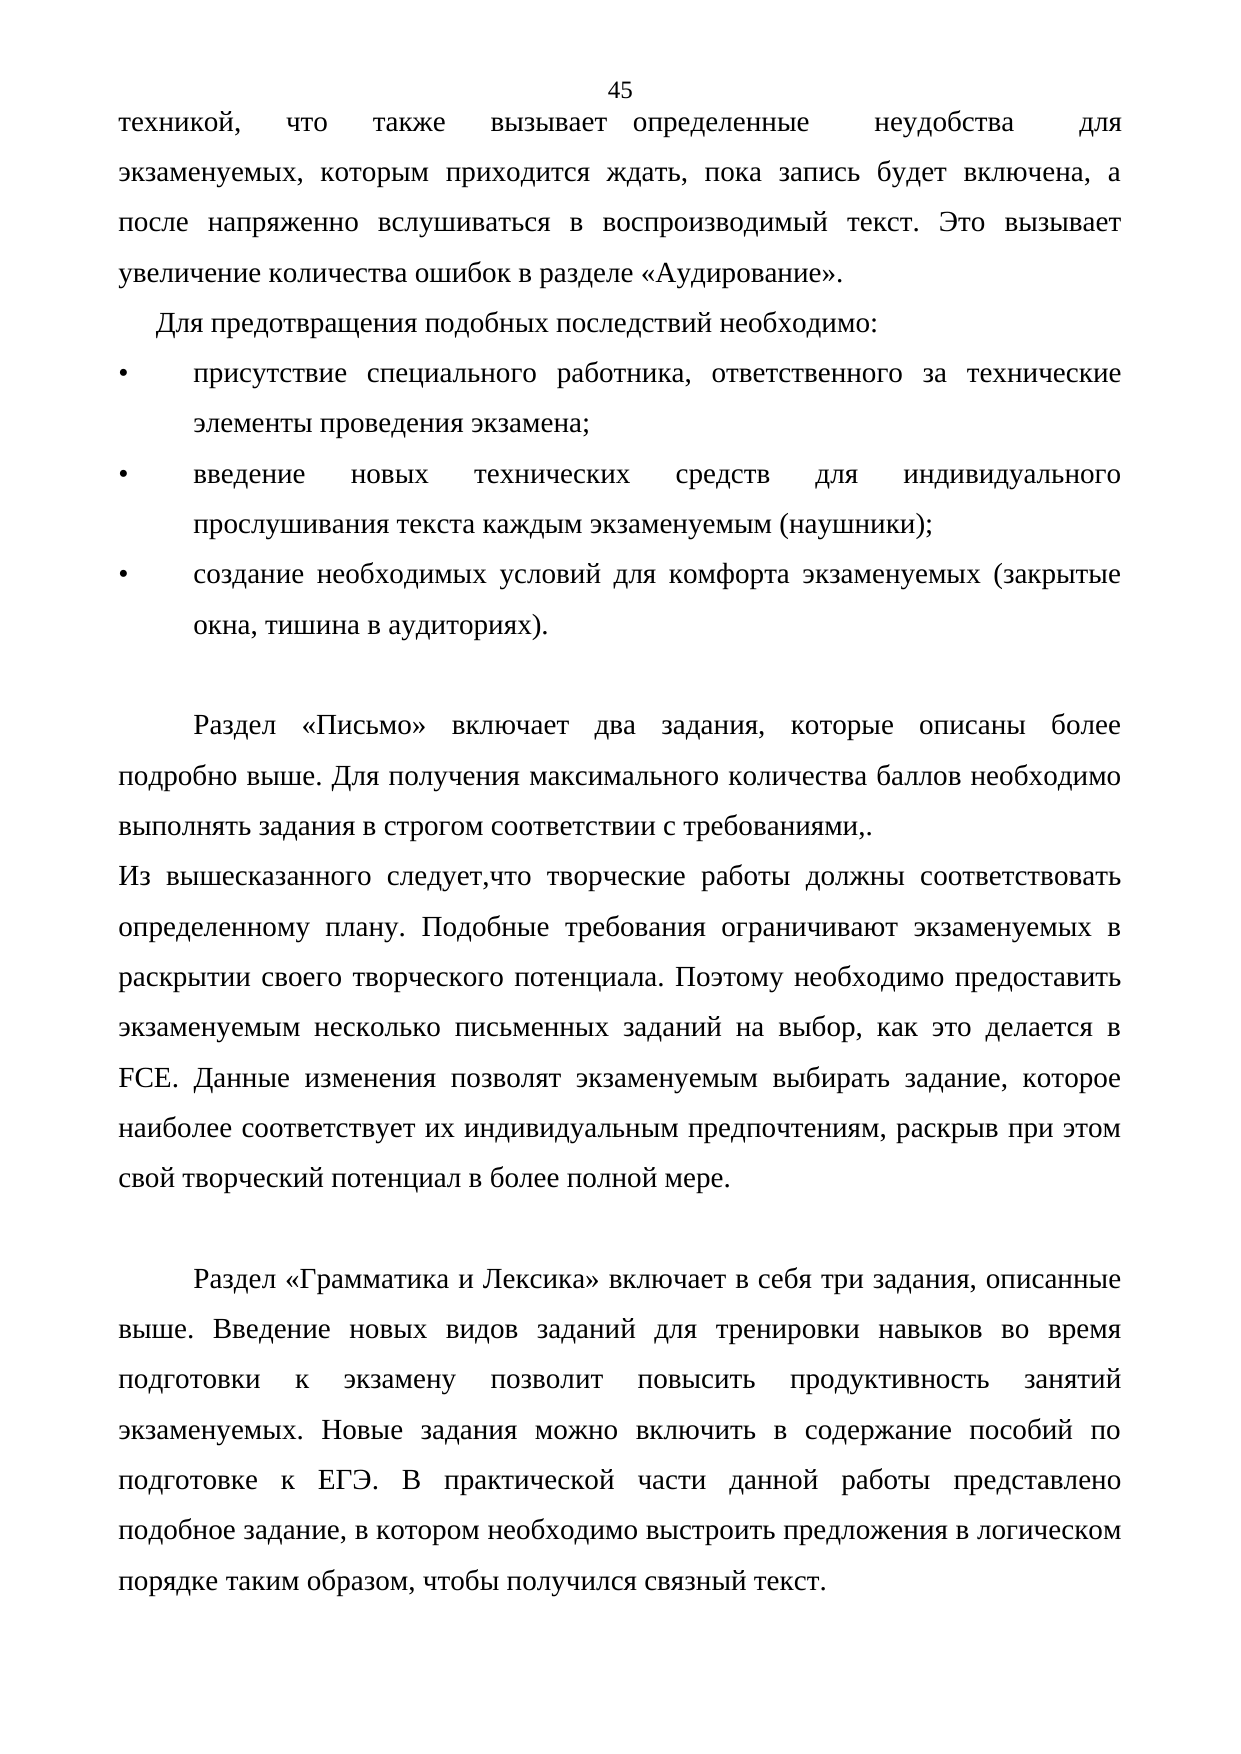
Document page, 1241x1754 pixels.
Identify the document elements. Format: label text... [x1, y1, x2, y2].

text Раздел «Письмо» включает два задания, которые описаны более подробно выше. Для получения максимального количества баллов необходимо выполнять задания в строгом соответствии с требованиями,. [118, 707, 1122, 842]
list введение новых технических средств для индивидуального прослушивания текста каждым экзаменуемым (наушники); [118, 456, 1122, 540]
text Для предотвращения подобных последствий необходимо: [118, 305, 1122, 338]
list создание необходимых условий для комфорта экзаменуемых (закрытые окна, тишина в аудиториях). [118, 557, 1122, 640]
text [118, 104, 1122, 288]
list присутствие специального работника, ответственного за технические элементы проведения экзамена; [118, 355, 1122, 439]
text Раздел «Грамматика и Лексика» включает в себя три задания, описанные выше. Введение новых видов заданий для тренировки навыков во время подготовки к экзамену позволит повысить продуктивность занятий экзаменуемых. Новые задания можно включить в содержание пособий по подготовке к ЕГЭ. В практической части данной работы представлено подобное задание, в котором необходимо выстроить предложения в логическом порядке таким образом, чтобы получился связный текст. [118, 1261, 1122, 1596]
text Из вышесказанного следует,что творческие работы должны соответствовать определенному плану. Подобные требования ограничивают экзаменуемых в раскрытии своего творческого потенциала. Поэтому необходимо предоставить экзаменуемым несколько письменных заданий на выбор, как это делается в FCE. Данные изменения позволят экзаменуемым выбирать задание, которое наиболее соответствует их индивидуальным предпочтениям, раскрыв при этом свой творческий потенциал в более полной мере. [118, 858, 1122, 1194]
